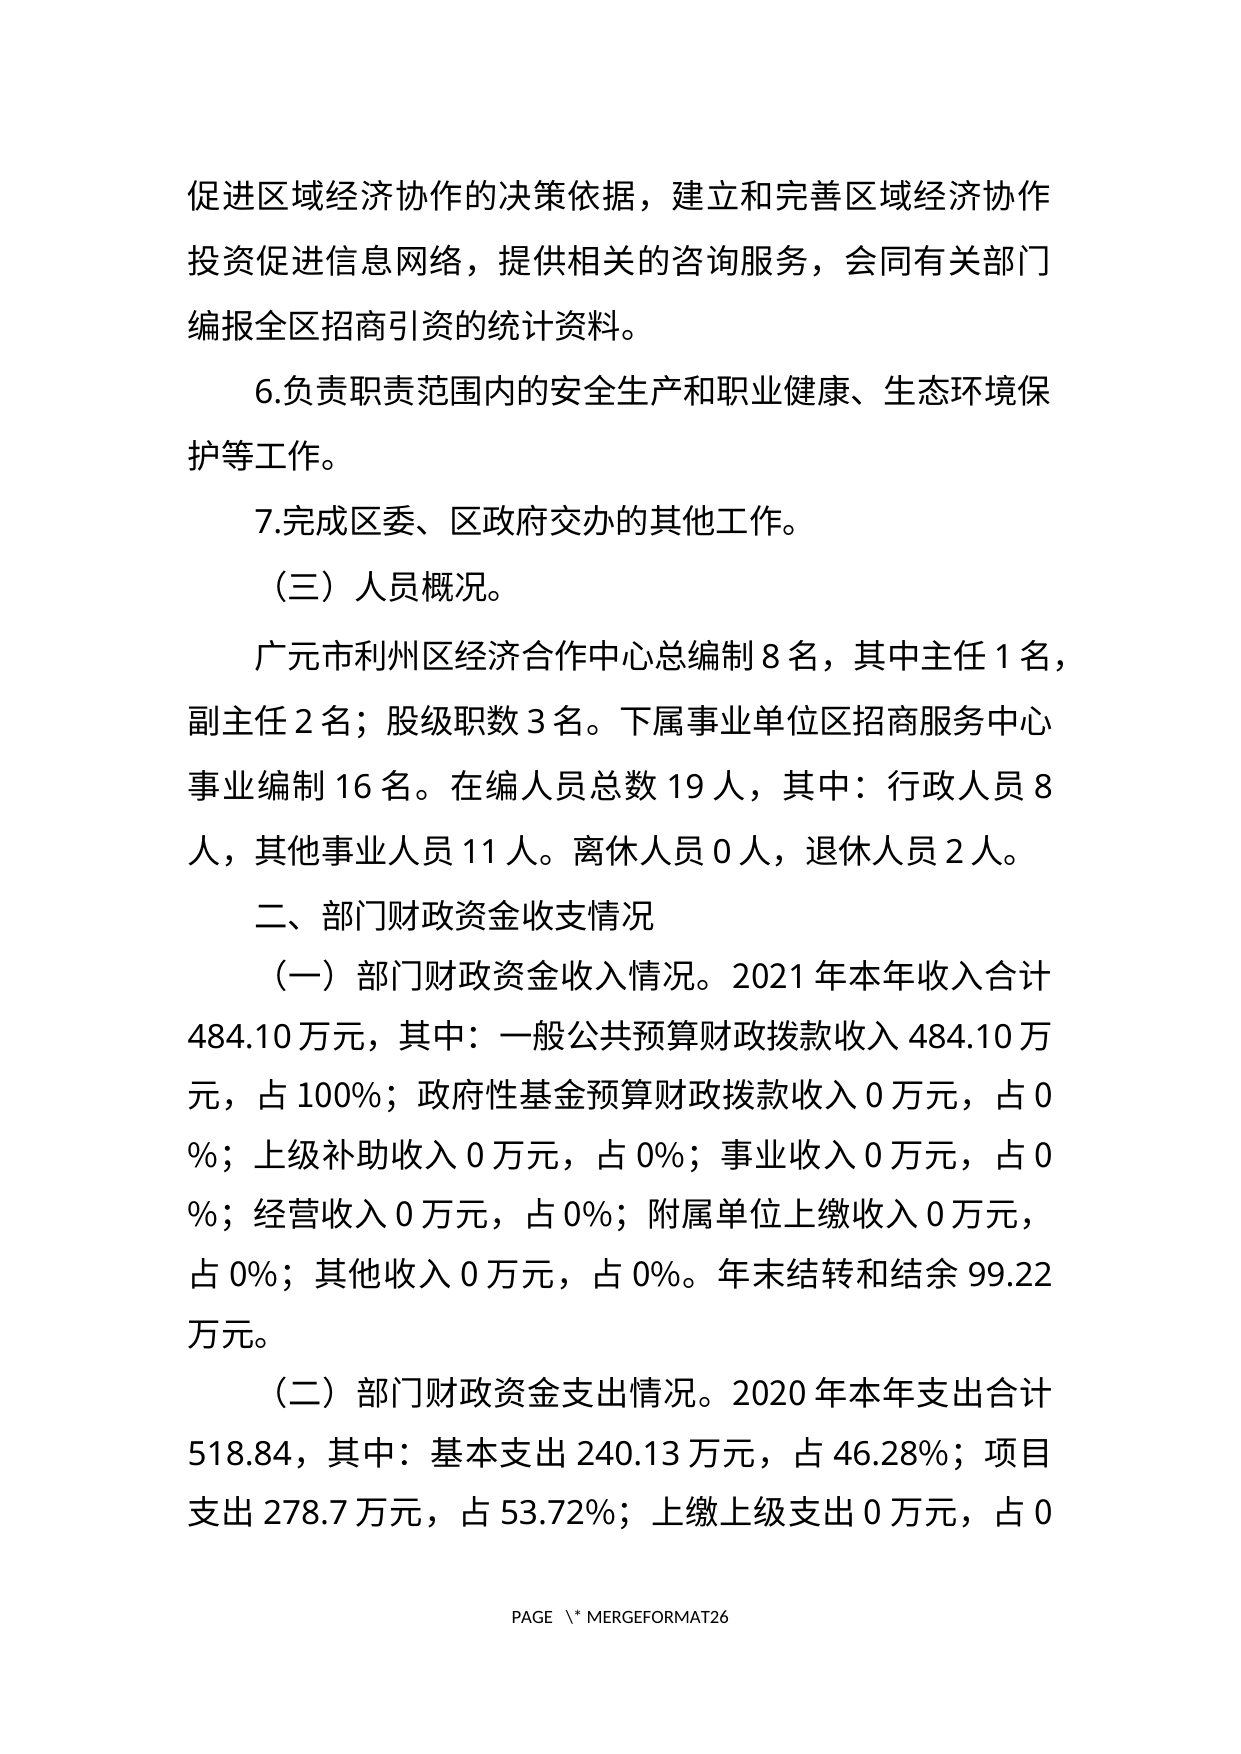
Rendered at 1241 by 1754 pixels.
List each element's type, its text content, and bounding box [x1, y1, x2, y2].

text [187, 1358, 1053, 1537]
text 7.完成区委、区政府交办的其他工作。 [187, 487, 1053, 552]
text 广元市利州区经济合作中心总编制8名，其中主任1名，副主任2名；股级职数3名。下属事业单位区招商服务中心事业编制16名。在编人员总数19人，其中：行政人员8人，其他事业人员11人。离休人员0人，退休人员2人。 [187, 621, 1053, 881]
text （三）人员概况。 [187, 552, 1053, 612]
text （一）部门财政资金收入情况。2021年本年收入合计484.10万元，其中：一般公共预算财政拨款收入484.10万元，占100%；政府性基金预算财政拨款收入0万元，占0%；上级补助收入0万元，占0%；事业收入0万元，占0%；经营收入0万元，占0%；附属单位上缴收入0万元，占0%；其他收入0万元，占0%。年末结转和结余99.22万元。 [187, 941, 1053, 1358]
text 二、部门财政资金收支情况 [187, 881, 1053, 941]
text 6.负责职责范围内的安全生产和职业健康、生态环境保护等工作。 [187, 357, 1053, 487]
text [187, 162, 1053, 357]
